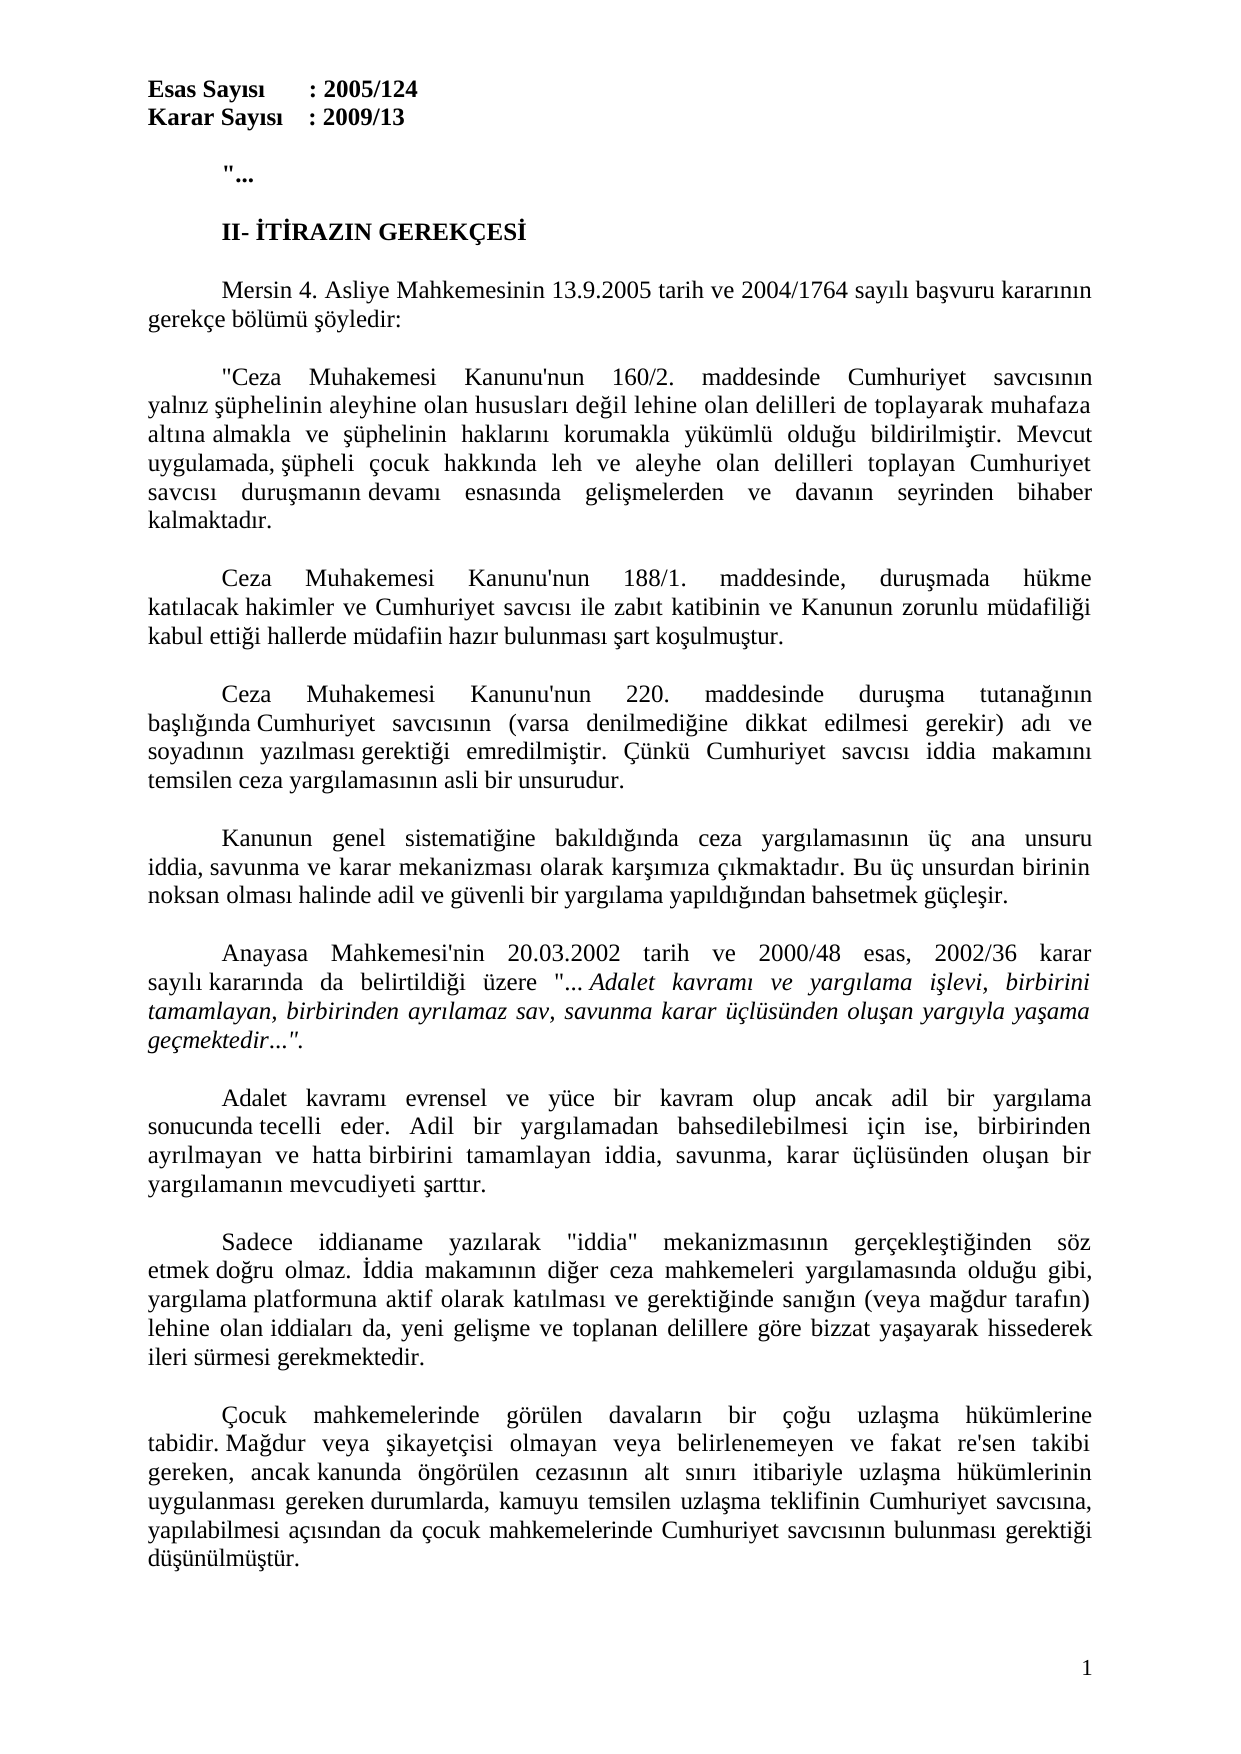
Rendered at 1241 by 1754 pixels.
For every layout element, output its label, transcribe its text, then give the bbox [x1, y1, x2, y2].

text II- İTİRAZIN GEREKÇESİ [148, 217, 1093, 246]
text "... [148, 159, 1093, 188]
text "Ceza Muhakemesi Kanunu'nun 160/2. maddesinde Cumhuriyet savcısının yalnız şüphelinin aleyhine olan hususları değil lehine olan delilleri de toplayarak muhafaza altına almakla ve şüphelinin haklarını korumakla yükümlü olduğu bildirilmiştir. Mevcut uygulamada, şüpheli çocuk hakkında leh ve aleyhe olan delilleri toplayan Cumhuriyet savcısı duruşmanın devamı esnasında gelişmelerden ve davanın seyrinden bihaber kalmaktadır. [148, 362, 1093, 534]
text Ceza Muhakemesi Kanunu'nun 188/1. maddesinde, duruşmada hükme katılacak hakimler ve Cumhuriyet savcısı ile zabıt katibinin ve Kanunun zorunlu müdafiliği kabul ettiği hallerde müdafiin hazır bulunması şart koşulmuştur. [148, 563, 1093, 650]
text Kanunun genel sistematiğine bakıldığında ceza yargılamasının üç ana unsuru iddia, savunma ve karar mekanizması olarak karşımıza çıkmaktadır. Bu üç unsurdan birinin noksan olması halinde adil ve güvenli bir yargılama yapıldığından bahsetmek güçleşir. [148, 823, 1093, 909]
text Adalet kavramı evrensel ve yüce bir kavram olup ancak adil bir yargılama sonucunda tecelli eder. Adil bir yargılamadan bahsedilebilmesi için ise, birbirinden ayrılmayan ve hatta birbirini tamamlayan iddia, savunma, karar üçlüsünden oluşan bir yargılamanın mevcudiyeti şarttır. [148, 1083, 1093, 1198]
text Anayasa Mahkemesi'nin 20.03.2002 tarih ve 2000/48 esas, 2002/36 karar sayılı kararında da belirtildiği üzere "... Adalet kavramı ve yargılama işlevi, birbirini tamamlayan, birbirinden ayrılamaz sav, savunma karar üçlüsünden oluşan yargıyla yaşama geçmektedir...". [148, 938, 1093, 1053]
text Sadece iddianame yazılarak "iddia" mekanizmasının gerçekleştiğinden söz etmek doğru olmaz. İddia makamının diğer ceza mahkemeleri yargılamasında olduğu gibi, yargılama platformuna aktif olarak katılması ve gerektiğinde sanığın (veya mağdur tarafın) lehine olan iddiaları da, yeni gelişme ve toplanan delillere göre bizzat yaşayarak hissederek ileri sürmesi gerekmektedir. [148, 1227, 1093, 1371]
text Ceza Muhakemesi Kanunu'nun 220. maddesinde duruşma tutanağının başlığında Cumhuriyet savcısının (varsa denilmediğine dikkat edilmesi gerekir) adı ve soyadının yazılması gerektiği emredilmiştir. Çünkü Cumhuriyet savcısı iddia makamını temsilen ceza yargılamasının asli bir unsurudur. [148, 679, 1093, 794]
text Çocuk mahkemelerinde görülen davaların bir çoğu uzlaşma hükümlerine tabidir. Mağdur veya şikayetçisi olmayan veya belirlenemeyen ve fakat re'sen takibi gereken, ancak kanunda öngörülen cezasının alt sınırı itibariyle uzlaşma hükümlerinin uygulanması gereken durumlarda, kamuyu temsilen uzlaşma teklifinin Cumhuriyet savcısına, yapılabilmesi açısından da çocuk mahkemelerinde Cumhuriyet savcısının bulunması gerektiği düşünülmüştür. [148, 1400, 1093, 1572]
text Mersin 4. Asliye Mahkemesinin 13.9.2005 tarih ve 2004/1764 sayılı başvuru kararının gerekçe bölümü şöyledir: [148, 275, 1093, 333]
